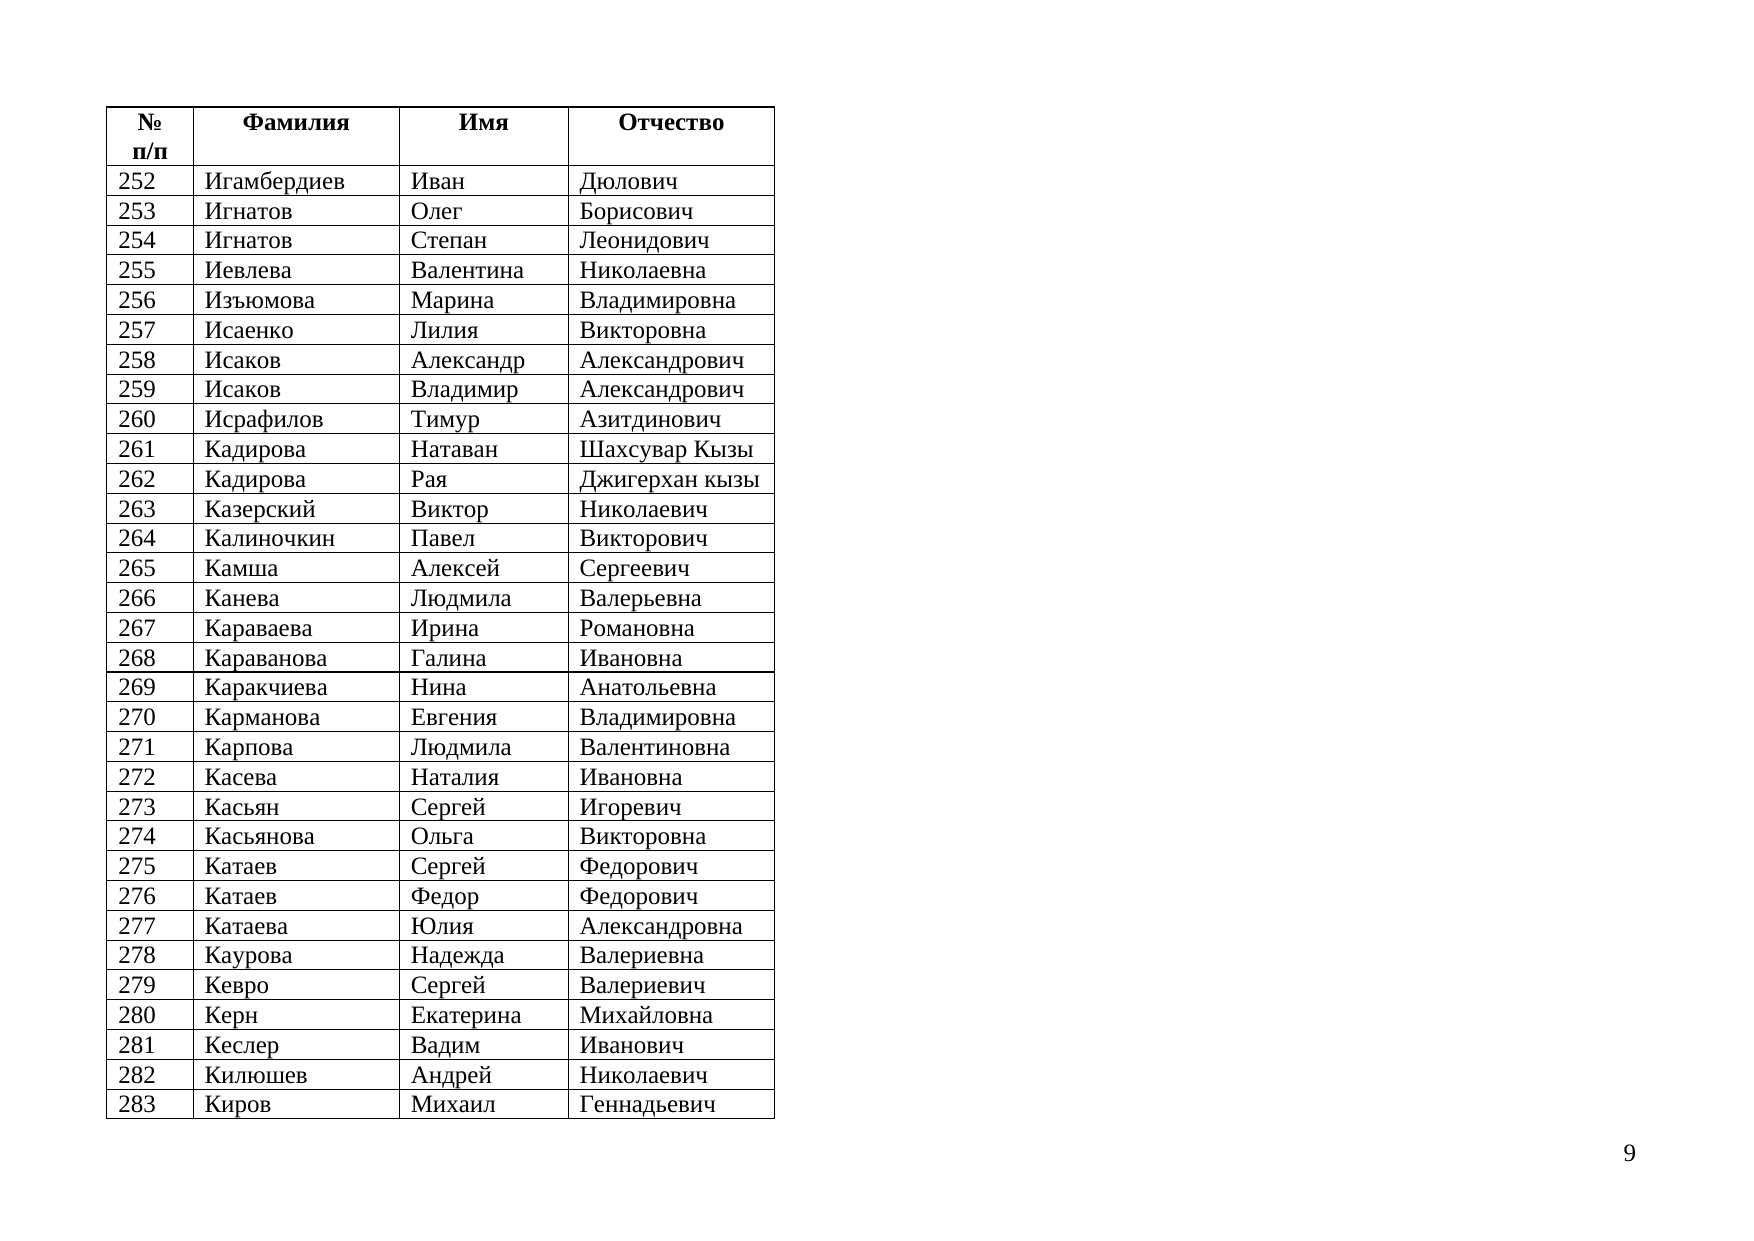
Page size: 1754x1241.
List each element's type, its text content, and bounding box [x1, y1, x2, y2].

table_cell Алексей [400, 553, 568, 582]
table_cell Килюшев [194, 1060, 399, 1088]
table_cell Катаев [194, 851, 399, 880]
table_cell Олег [400, 196, 568, 224]
table_cell 277 [107, 911, 193, 939]
table_cell Валентиновна [569, 732, 774, 761]
table_cell Федор [400, 881, 568, 910]
table_cell Надежда [400, 941, 568, 969]
table_cell Владимир [400, 375, 568, 403]
table_cell Валерьевна [569, 583, 774, 612]
table_cell Викторовна [569, 315, 774, 344]
table_cell 275 [107, 851, 193, 880]
table_cell Каракчиева [194, 673, 399, 701]
table_cell Рая [400, 464, 568, 493]
table_cell 266 [107, 583, 193, 612]
table_cell Борисович [569, 196, 774, 224]
table_cell Кадирова [194, 464, 399, 493]
table_cell Вадим [400, 1030, 568, 1059]
table_cell Карпова [194, 732, 399, 761]
table_cell Нина [400, 673, 568, 701]
table_cell 269 [107, 673, 193, 701]
table_cell Касева [194, 762, 399, 791]
table_cell Калиночкин [194, 524, 399, 552]
table_cell 273 [107, 792, 193, 820]
table_cell Юлия [400, 911, 568, 939]
table_cell Карманова [194, 702, 399, 731]
table_cell Анатольевна [569, 673, 774, 701]
table_cell Сергей [400, 792, 568, 820]
table_cell Шахсувар Кызы [569, 434, 774, 463]
table_cell Игоревич [569, 792, 774, 820]
table_cell Федорович [569, 851, 774, 880]
table_cell Евгения [400, 702, 568, 731]
table_cell Михайловна [569, 1000, 774, 1029]
table_cell 270 [107, 702, 193, 731]
table_cell Ирина [400, 613, 568, 642]
table_cell Степан [400, 226, 568, 254]
table_header № п/п [107, 108, 193, 165]
table_cell 253 [107, 196, 193, 224]
table_cell Канева [194, 583, 399, 612]
table_cell Валериевич [569, 970, 774, 999]
table_cell Касьян [194, 792, 399, 820]
table_cell Людмила [400, 583, 568, 612]
table_cell Николаевич [569, 1060, 774, 1088]
table_cell Джигерхан кызы [569, 464, 774, 493]
table_cell Александровна [569, 911, 774, 939]
table_cell Тимур [400, 404, 568, 433]
table_cell 259 [107, 375, 193, 403]
table_cell 268 [107, 643, 193, 671]
table_cell 264 [107, 524, 193, 552]
table_cell Сергей [400, 970, 568, 999]
table_cell 265 [107, 553, 193, 582]
table_cell Камша [194, 553, 399, 582]
table_cell Андрей [400, 1060, 568, 1088]
table_cell Ивановна [569, 762, 774, 791]
table_cell Александрович [569, 345, 774, 373]
table_cell Катаев [194, 881, 399, 910]
table_cell 276 [107, 881, 193, 910]
table_cell Исаков [194, 375, 399, 403]
table_cell Казерский [194, 494, 399, 522]
table_cell 254 [107, 226, 193, 254]
table_cell Игнатов [194, 226, 399, 254]
table_cell Валериевна [569, 941, 774, 969]
table_cell Азитдинович [569, 404, 774, 433]
table_cell Павел [400, 524, 568, 552]
table_cell Федорович [569, 881, 774, 910]
table_cell Валентина [400, 255, 568, 284]
table_cell 274 [107, 821, 193, 850]
table_cell Дюлович [569, 166, 774, 195]
table_cell 256 [107, 285, 193, 314]
table_cell Владимировна [569, 702, 774, 731]
table_header Фамилия [194, 108, 399, 165]
table_cell 260 [107, 404, 193, 433]
table_cell Кадирова [194, 434, 399, 463]
table_cell Исрафилов [194, 404, 399, 433]
table_cell Катаева [194, 911, 399, 939]
table_cell 263 [107, 494, 193, 522]
table_cell Исаков [194, 345, 399, 373]
table_cell Кеслер [194, 1030, 399, 1059]
table_cell 278 [107, 941, 193, 969]
table_cell Касьянова [194, 821, 399, 850]
table_header Отчество [569, 108, 774, 165]
table_cell 279 [107, 970, 193, 999]
table_cell Игамбердиев [194, 166, 399, 195]
table_cell Александрович [569, 375, 774, 403]
table_cell Каурова [194, 941, 399, 969]
table_cell 271 [107, 732, 193, 761]
table_cell Николаевна [569, 255, 774, 284]
table_cell Кевро [194, 970, 399, 999]
table_cell 280 [107, 1000, 193, 1029]
table_cell Михаил [400, 1090, 568, 1118]
table_cell 282 [107, 1060, 193, 1088]
table_cell 255 [107, 255, 193, 284]
table_cell 272 [107, 762, 193, 791]
table_cell Александр [400, 345, 568, 373]
table_cell Марина [400, 285, 568, 314]
table_cell Иван [400, 166, 568, 195]
table_cell 281 [107, 1030, 193, 1059]
table_cell 252 [107, 166, 193, 195]
table_cell Ольга [400, 821, 568, 850]
table_cell Ивановна [569, 643, 774, 671]
table_cell Исаенко [194, 315, 399, 344]
table_cell 258 [107, 345, 193, 373]
table_cell Сергеевич [569, 553, 774, 582]
table_cell Екатерина [400, 1000, 568, 1029]
table_cell Леонидович [569, 226, 774, 254]
table_cell 261 [107, 434, 193, 463]
table_header Имя [400, 108, 568, 165]
table_cell Натаван [400, 434, 568, 463]
table_cell 262 [107, 464, 193, 493]
table_cell Наталия [400, 762, 568, 791]
table_cell 283 [107, 1090, 193, 1118]
table_cell Романовна [569, 613, 774, 642]
table_cell Владимировна [569, 285, 774, 314]
table_cell Викторовна [569, 821, 774, 850]
table_cell Людмила [400, 732, 568, 761]
table_cell 267 [107, 613, 193, 642]
table_cell 257 [107, 315, 193, 344]
table_cell Караванова [194, 643, 399, 671]
table_cell Галина [400, 643, 568, 671]
table_cell Керн [194, 1000, 399, 1029]
table_cell Виктор [400, 494, 568, 522]
table_cell Иванович [569, 1030, 774, 1059]
table_cell Викторович [569, 524, 774, 552]
table_cell Геннадьевич [569, 1090, 774, 1118]
table_cell Изъюмова [194, 285, 399, 314]
table_cell Лилия [400, 315, 568, 344]
table_cell Сергей [400, 851, 568, 880]
table_cell Караваева [194, 613, 399, 642]
table_cell Иевлева [194, 255, 399, 284]
table_cell Игнатов [194, 196, 399, 224]
table_cell Николаевич [569, 494, 774, 522]
table_cell Киров [194, 1090, 399, 1118]
